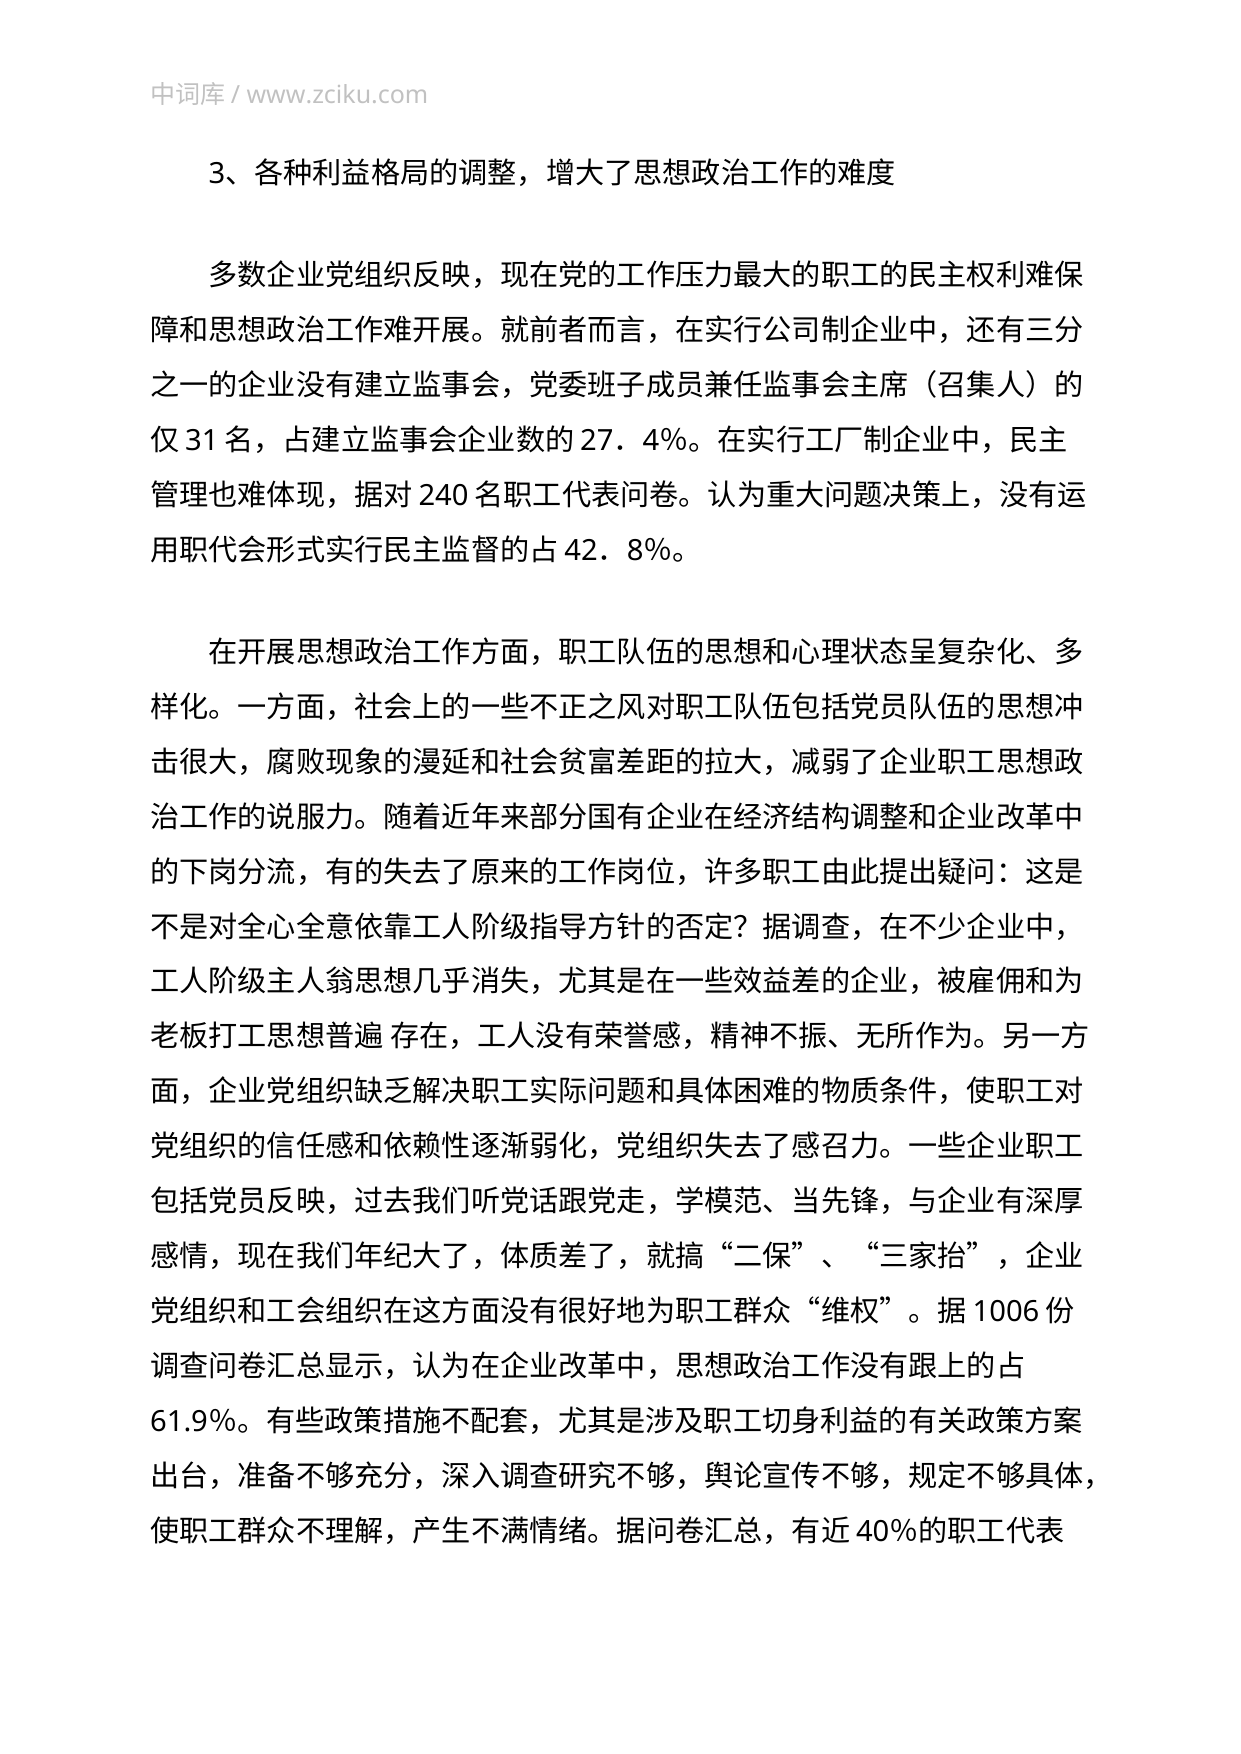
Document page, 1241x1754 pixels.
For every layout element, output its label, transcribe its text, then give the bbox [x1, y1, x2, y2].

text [150, 629, 1090, 1549]
text 多数企业党组织反映，现在党的工作压力最大的职工的民主权利难保障和思想政治工作难开展。就前者而言，在实行公司制企业中，还有三分之一的企业没有建立监事会，党委班子成员兼任监事会主席（召集人）的仅31名，占建立监事会企业数的27．4％。在实行工厂制企业中，民主管理也难体现，据对240名职工代表问卷。认为重大问题决策上，没有运用职代会形式实行民主监督的占42．8％。 [150, 252, 1090, 569]
text 3、各种利益格局的调整，增大了思想政治工作的难度 [150, 150, 1090, 192]
